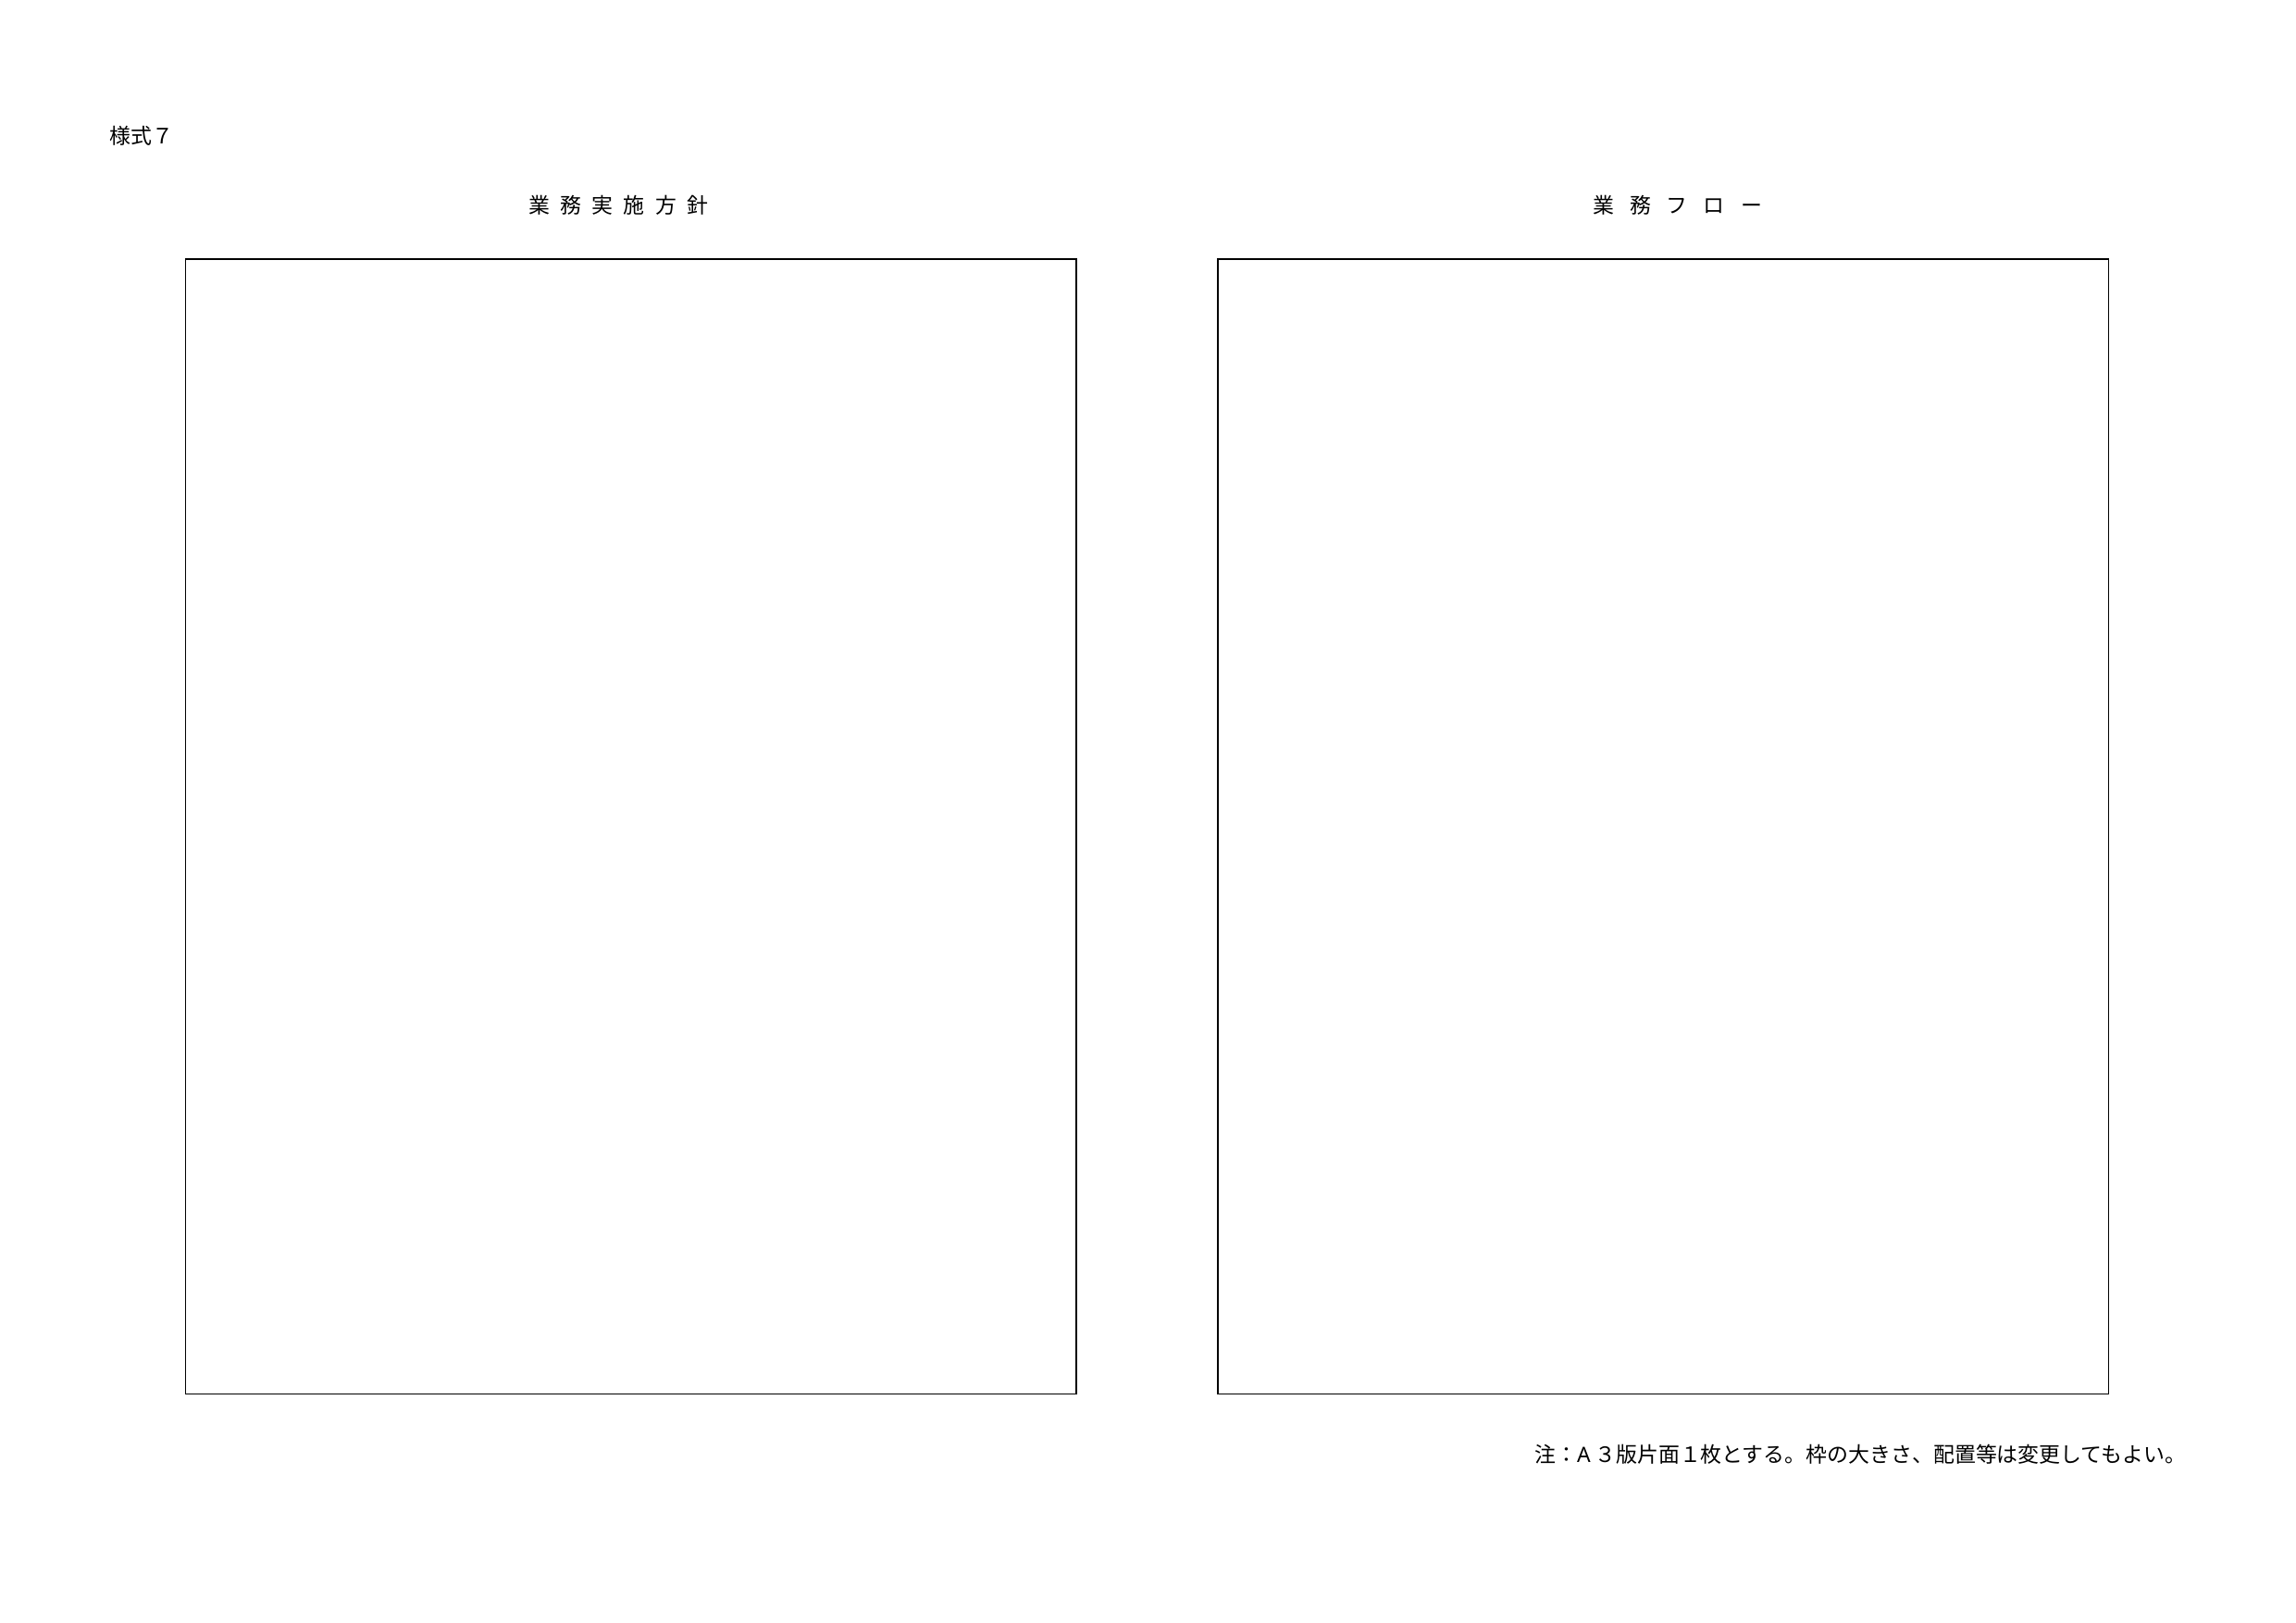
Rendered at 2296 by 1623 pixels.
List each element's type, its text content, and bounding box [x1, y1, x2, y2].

text 様式７ [109, 118, 1127, 152]
text 業務実施方針 [109, 187, 1127, 221]
text 注：A３版片面１枚とする。枠の大きさ、配置等は変更してもよい。 [1168, 1436, 2186, 1470]
text 業務フロー [1168, 187, 2186, 221]
